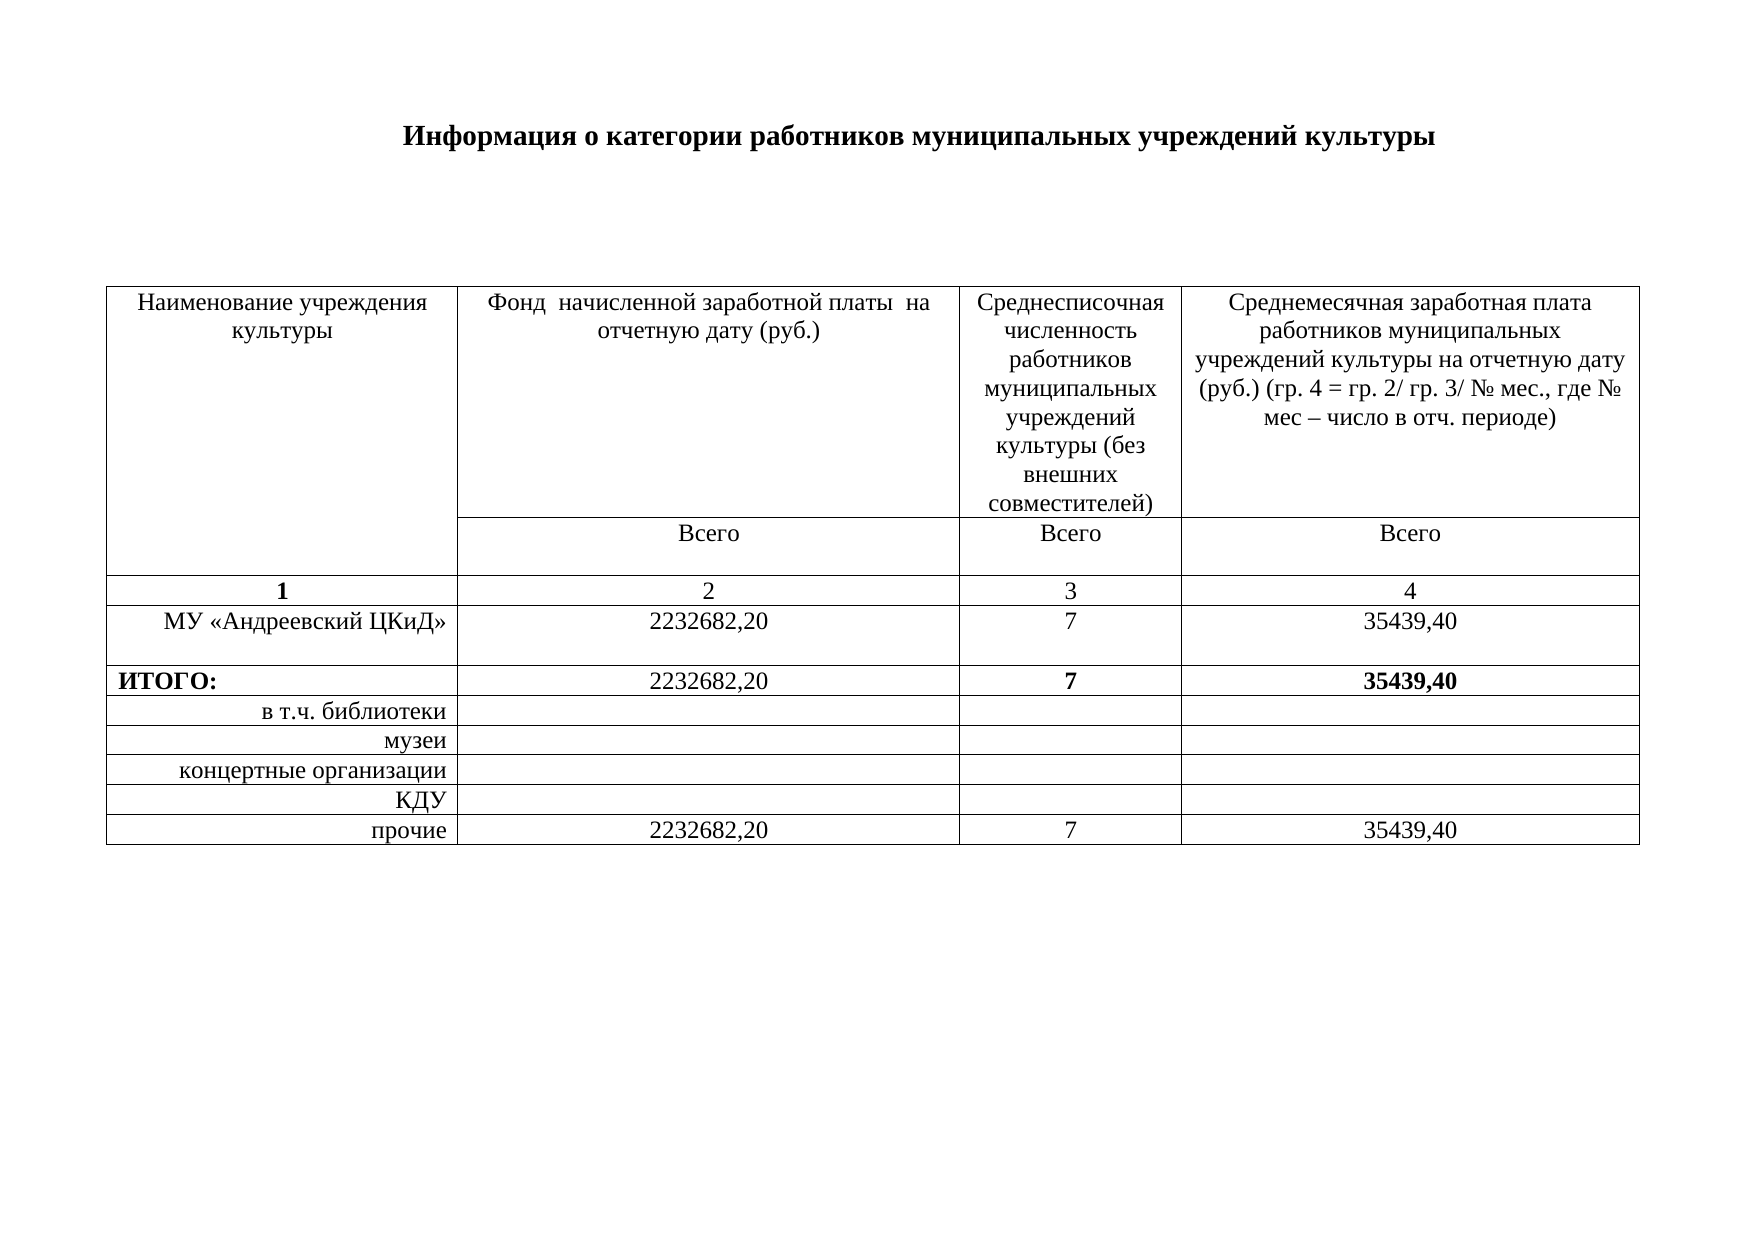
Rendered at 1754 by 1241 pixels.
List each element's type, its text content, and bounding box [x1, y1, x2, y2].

table_cell [458, 696, 959, 724]
table_cell [458, 726, 959, 754]
table_header Наименование учреждения культуры [107, 287, 457, 575]
text Информация о категории работников муниципальных учреждений культуры [156, 118, 1683, 152]
table_cell [1182, 755, 1639, 784]
table_cell 2 [458, 576, 959, 605]
table_cell 7 [960, 606, 1181, 665]
table_cell [960, 785, 1181, 814]
table_header Фонд начисленной заработной платы на отчетную дату (руб.) [458, 287, 959, 517]
table_cell 1 [107, 576, 457, 605]
table_cell в т.ч. библиотеки [107, 696, 457, 724]
table_cell ИТОГО: [107, 666, 457, 695]
table_cell Всего [458, 518, 959, 575]
table_header Среднемесячная заработная плата работников муниципальных учреждений культуры на отчетную дату (руб.) (гр. 4 = гр. 2/ гр. 3/ № мес., где № мес – число в отч. периоде) [1182, 287, 1639, 517]
table_cell 4 [1182, 576, 1639, 605]
table_cell 2232682,20 [458, 606, 959, 665]
table_cell прочие [107, 815, 457, 844]
table_cell КДУ [107, 785, 457, 814]
table_cell [458, 755, 959, 784]
table_cell МУ «Андреевский ЦКиД» [107, 606, 457, 665]
table_header Среднесписочная численность работников муниципальных учреждений культуры (без внешних совместителей) [960, 287, 1181, 517]
table_cell [960, 696, 1181, 724]
table_cell [960, 755, 1181, 784]
table_cell 2232682,20 [458, 666, 959, 695]
table_cell 7 [960, 666, 1181, 695]
table_cell [960, 726, 1181, 754]
table_cell [1182, 785, 1639, 814]
table_cell 3 [960, 576, 1181, 605]
table_cell музеи [107, 726, 457, 754]
table_cell [1182, 696, 1639, 724]
table_cell 2232682,20 [458, 815, 959, 844]
table_cell 35439,40 [1182, 815, 1639, 844]
table_cell Всего [1182, 518, 1639, 575]
table_cell 35439,40 [1182, 666, 1639, 695]
table_cell [1182, 726, 1639, 754]
table_cell 7 [960, 815, 1181, 844]
table_cell концертные организации [107, 755, 457, 784]
table_cell Всего [960, 518, 1181, 575]
table_cell 35439,40 [1182, 606, 1639, 665]
table_cell [458, 785, 959, 814]
